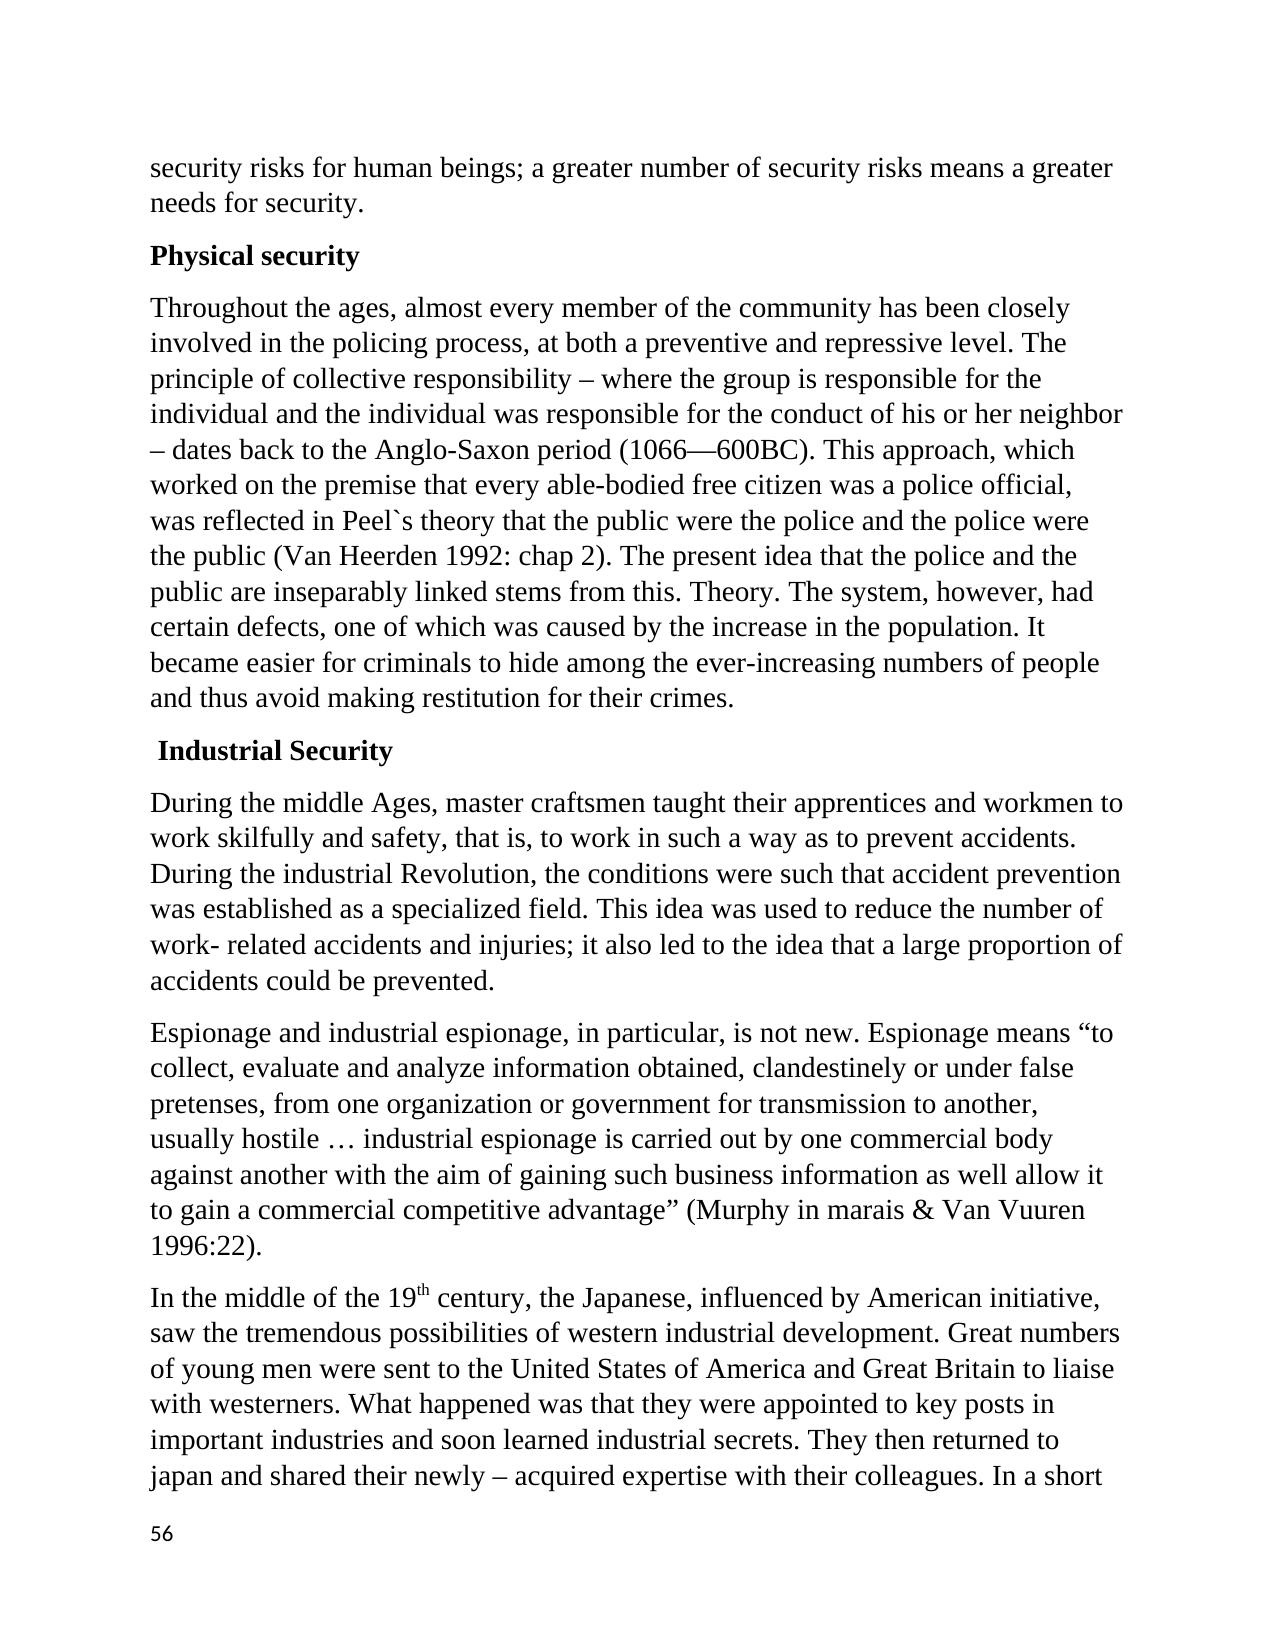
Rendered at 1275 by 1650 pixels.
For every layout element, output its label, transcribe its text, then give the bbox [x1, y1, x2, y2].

text During the middle Ages, master craftsmen taught their apprentices and workmen to work skilfully and safety, that is, to work in such a way as to prevent accidents. During the industrial Revolution, the conditions were such that accident prevention was established as a specialized field. This idea was used to reduce the number of work- related accidents and injuries; it also led to the idea that a large proportion of accidents could be prevented. [150, 785, 1125, 996]
text Throughout the ages, almost every member of the community has been closely involved in the policing process, at both a preventive and repressive level. The principle of collective responsibility – where the group is responsible for the individual and the individual was responsible for the conduct of his or her neighbor – dates back to the Anglo-Saxon period (1066—600BC). This approach, which worked on the premise that every able-bodied free citizen was a police official, was reflected in Peel`s theory that the public were the police and the police were the public (Van Heerden 1992: chap 2). The present idea that the police and the public are inseparably linked stems from this. Theory. The system, however, had certain defects, one of which was caused by the increase in the population. It became easier for criminals to hide among the ever-increasing numbers of people and thus avoid making restitution for their crimes. [150, 290, 1125, 714]
text Espionage and industrial espionage, in particular, is not new. Espionage means “to collect, evaluate and analyze information obtained, clandestinely or under false pretenses, from one organization or government for transmission to another, usually hostile … industrial espionage is carried out by one commercial body against another with the aim of gaining such business information as well allow it to gain a commercial competitive advantage” (Murphy in marais & Van Vuuren 1996:22). [150, 1015, 1125, 1261]
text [150, 1280, 1125, 1491]
text Physical security [150, 238, 1125, 271]
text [150, 150, 1125, 219]
text Industrial Security [150, 733, 1125, 766]
